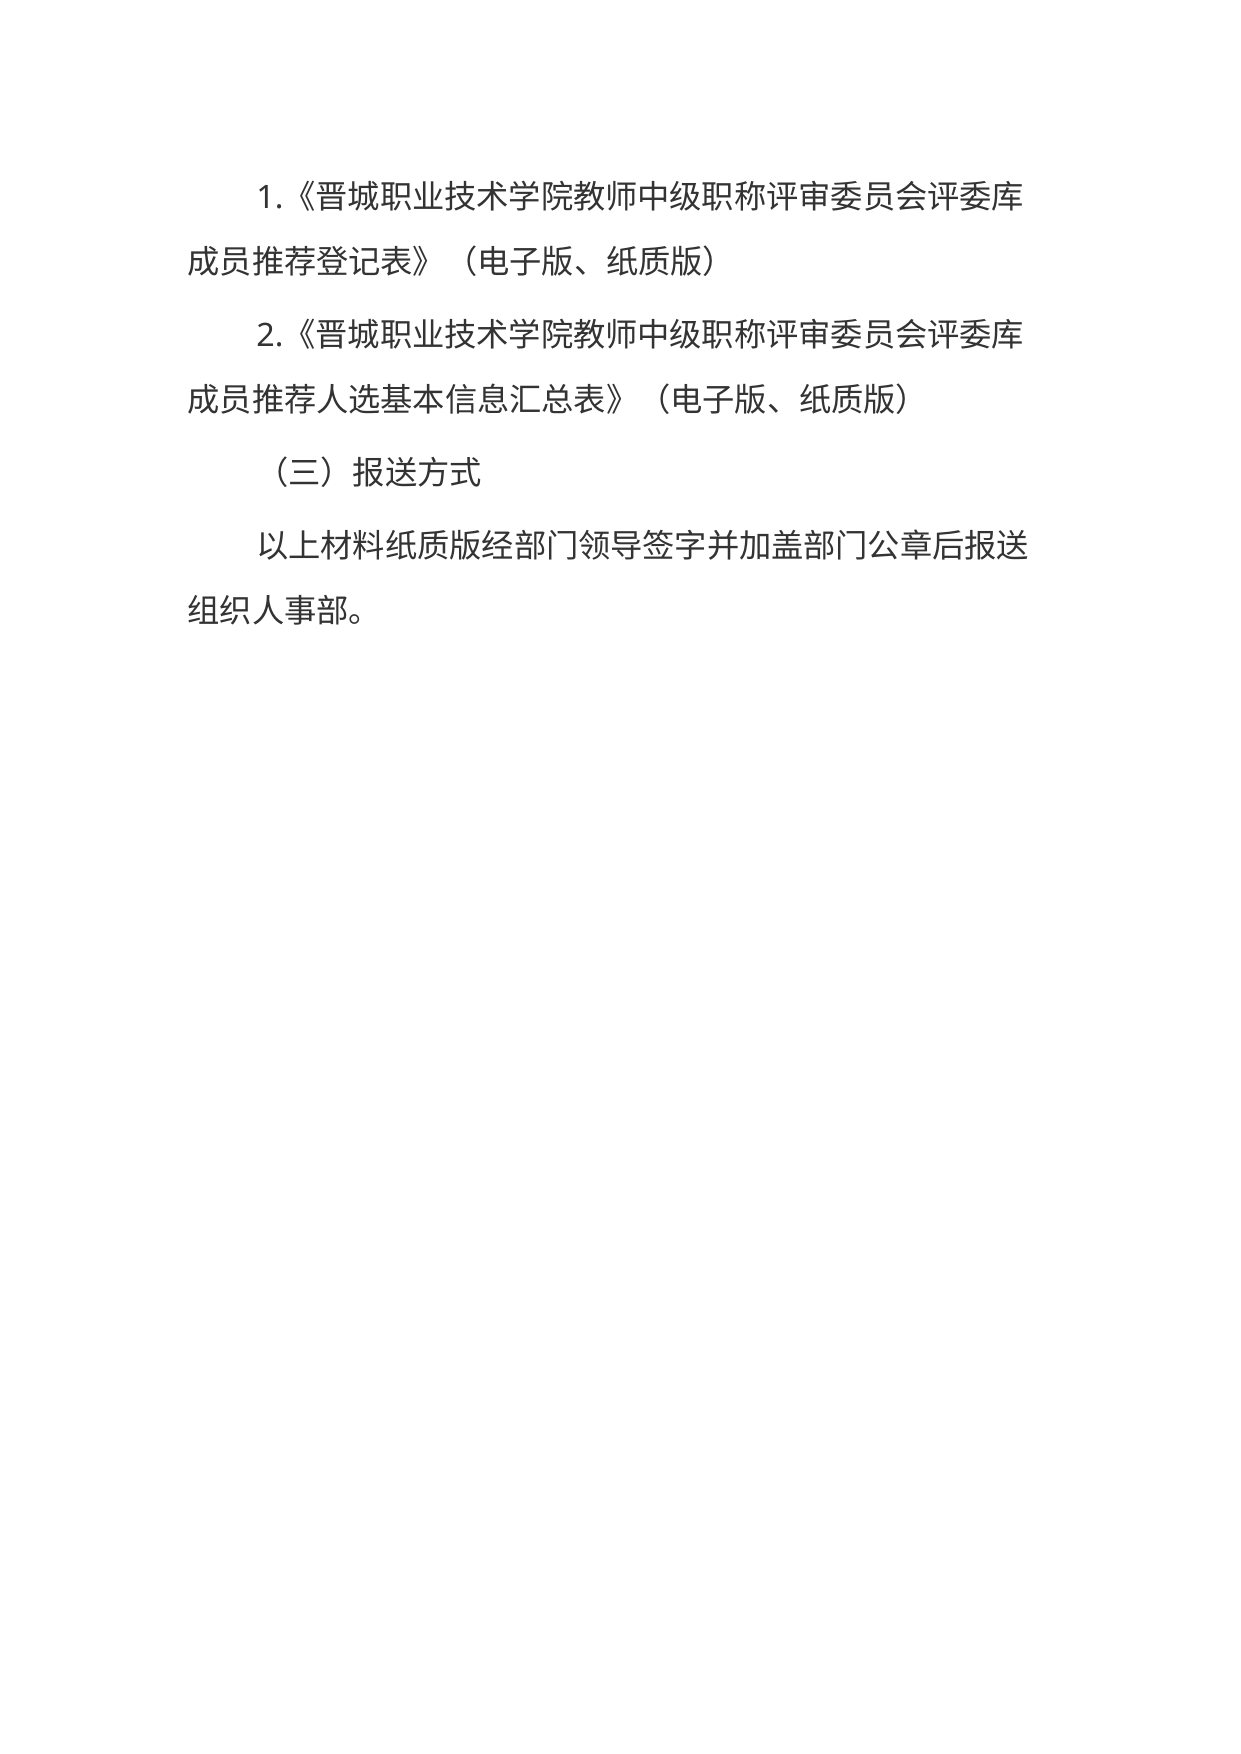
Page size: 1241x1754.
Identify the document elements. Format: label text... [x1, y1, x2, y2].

text 2.《晋城职业技术学院教师中级职称评审委员会评委库成员推荐人选基本信息汇总表》（电子版、纸质版） [187, 300, 1053, 430]
text （三）报送方式 [187, 438, 1053, 503]
text 以上材料纸质版经部门领导签字并加盖部门公章后报送组织人事部。 [187, 510, 1053, 640]
text 1.《晋城职业技术学院教师中级职称评审委员会评委库成员推荐登记表》（电子版、纸质版） [187, 162, 1053, 292]
